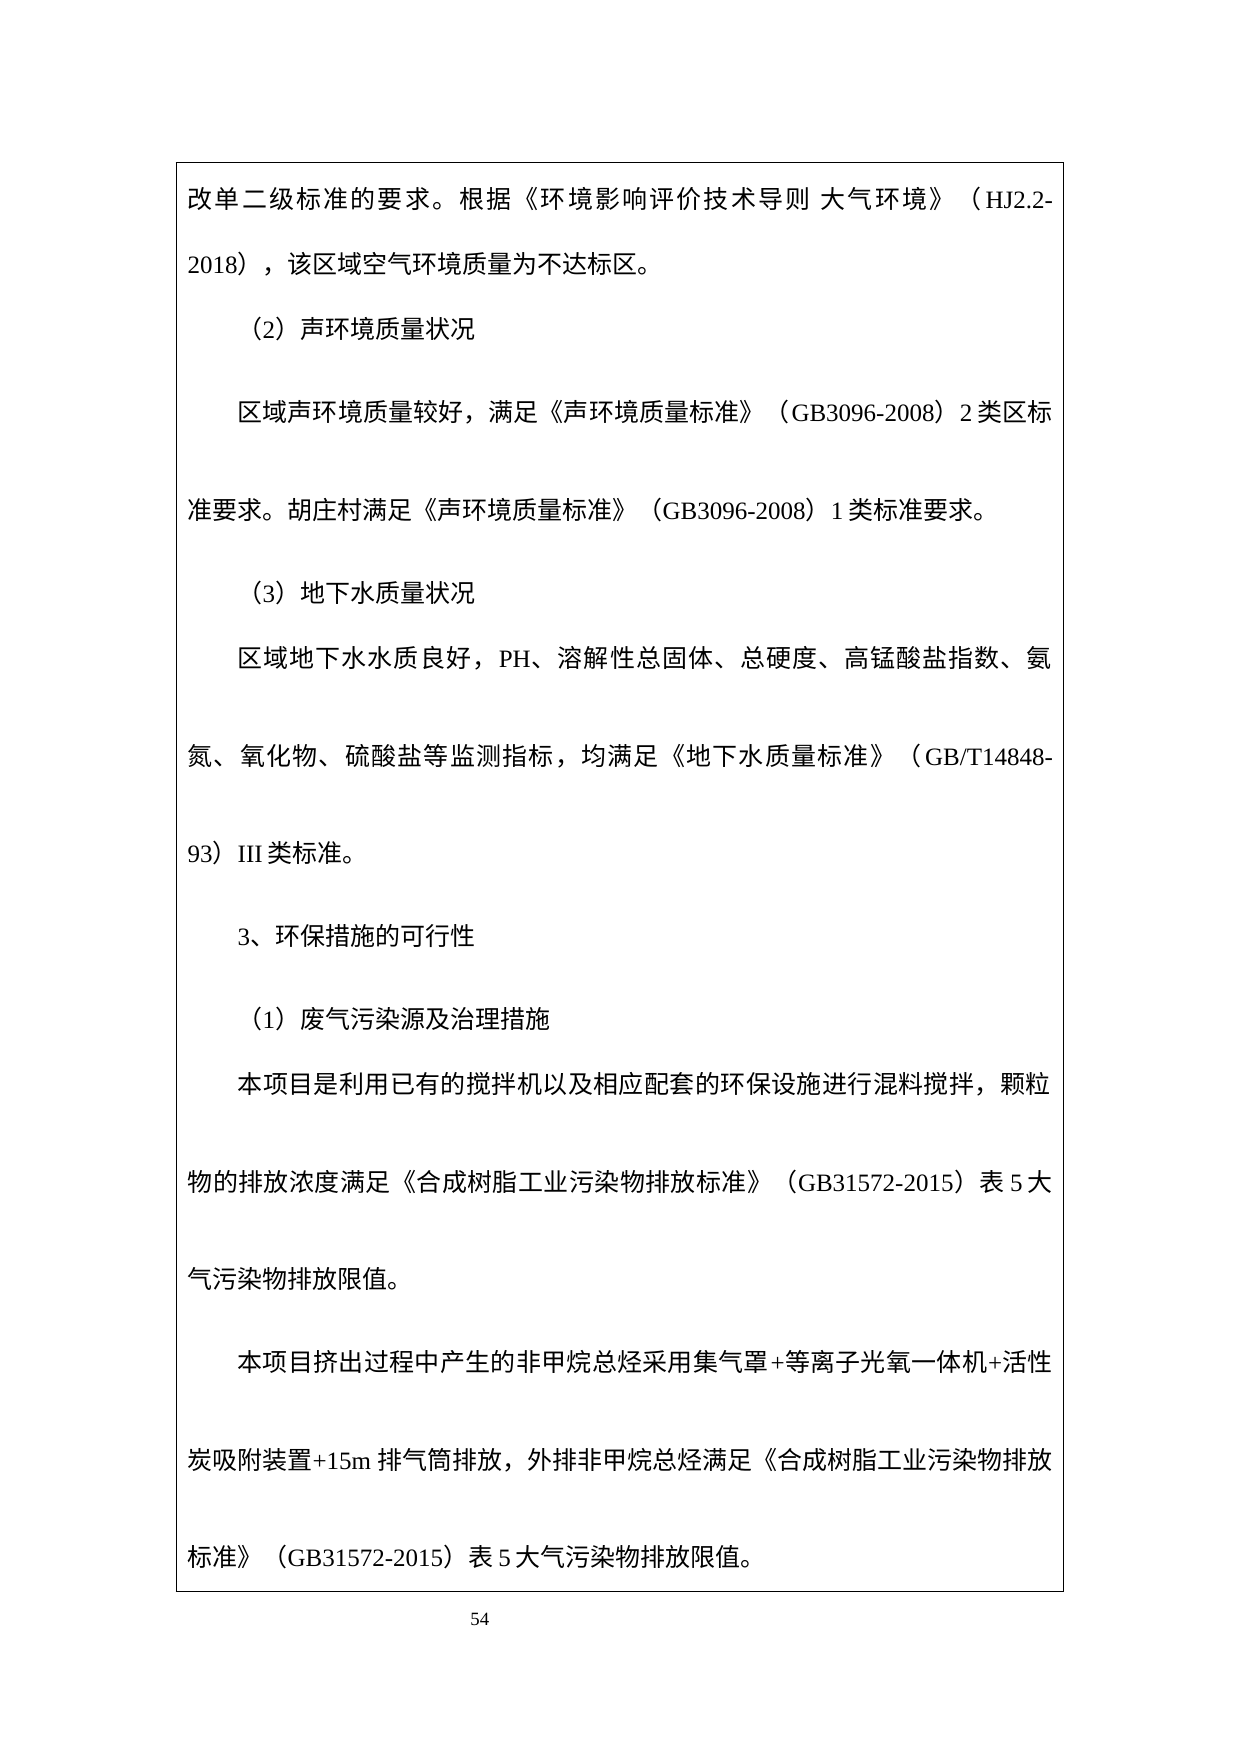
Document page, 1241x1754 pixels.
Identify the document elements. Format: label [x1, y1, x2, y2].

table_header [177, 163, 1063, 1591]
